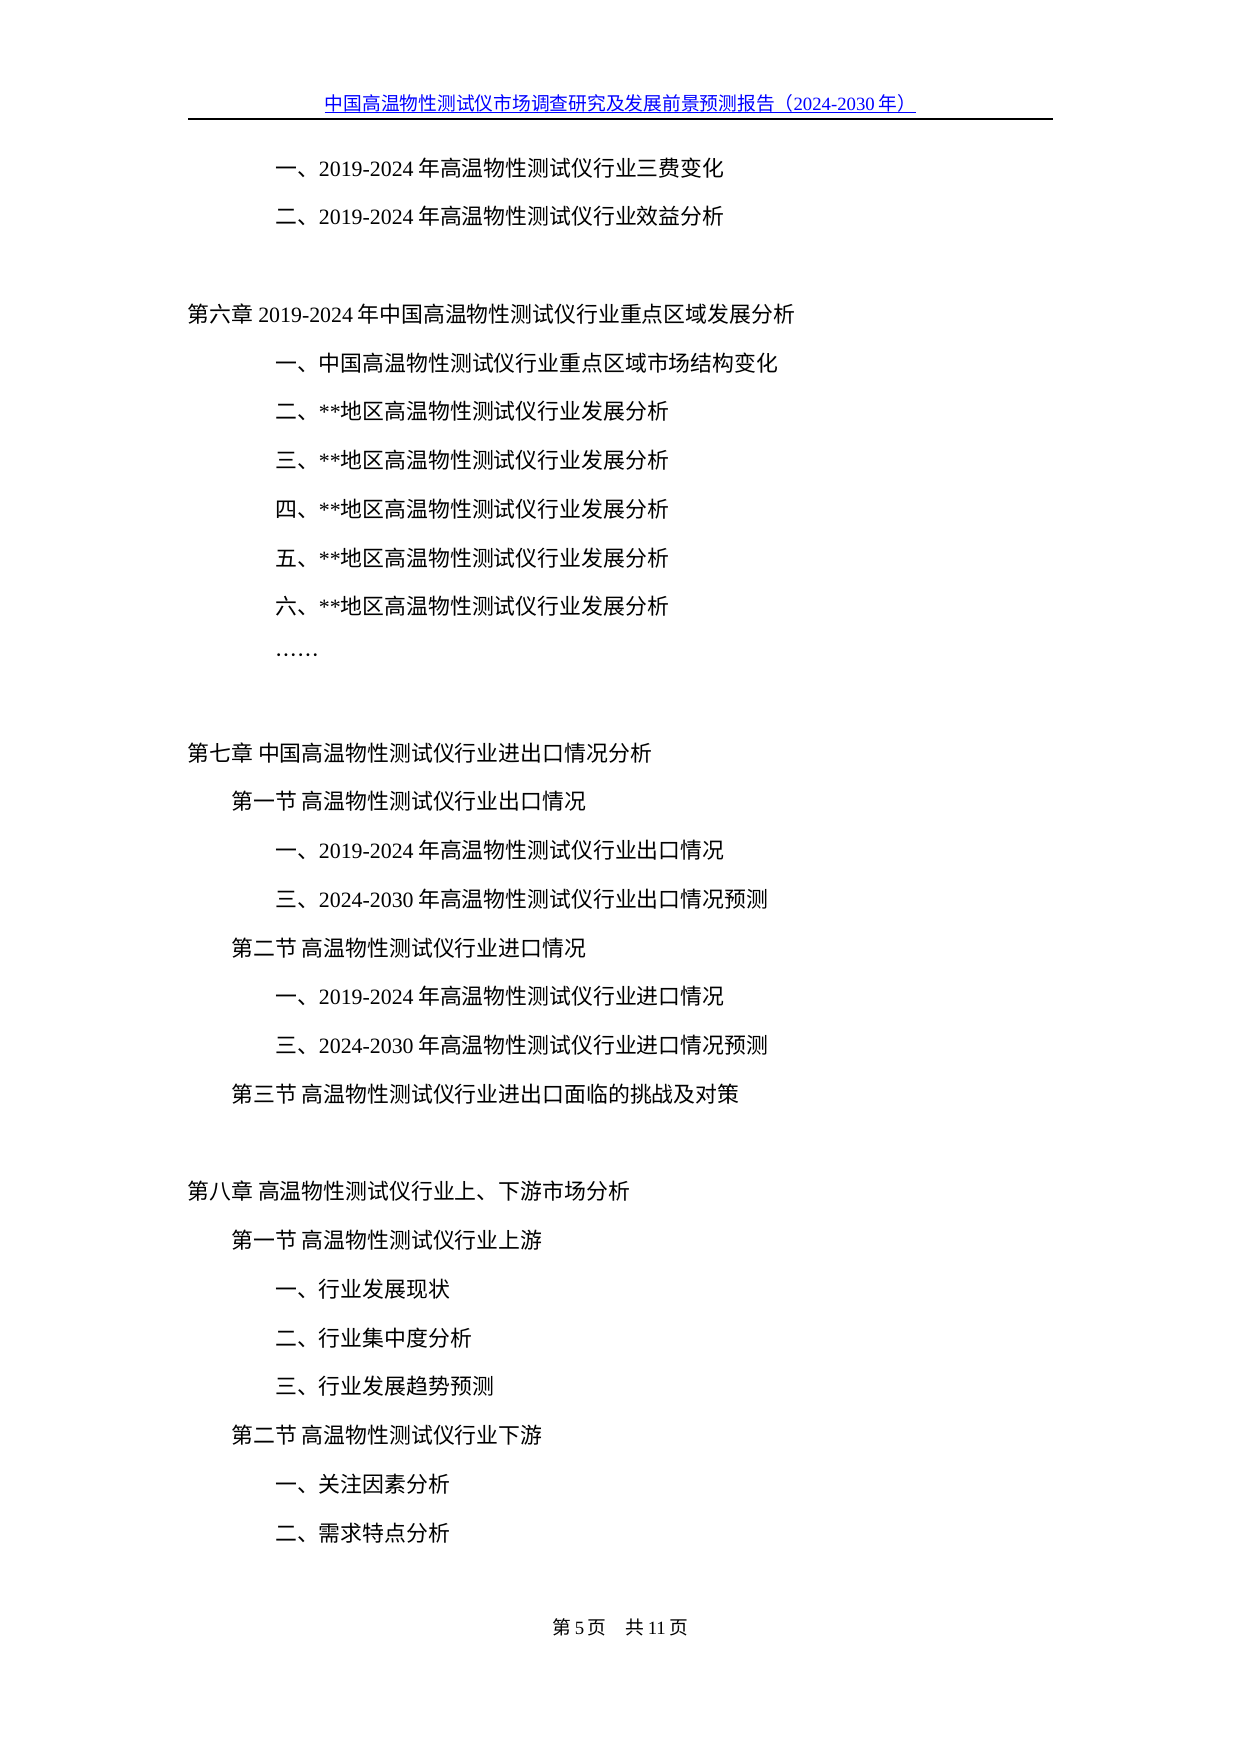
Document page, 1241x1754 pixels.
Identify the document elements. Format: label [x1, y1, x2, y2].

text [187, 150, 1053, 1548]
